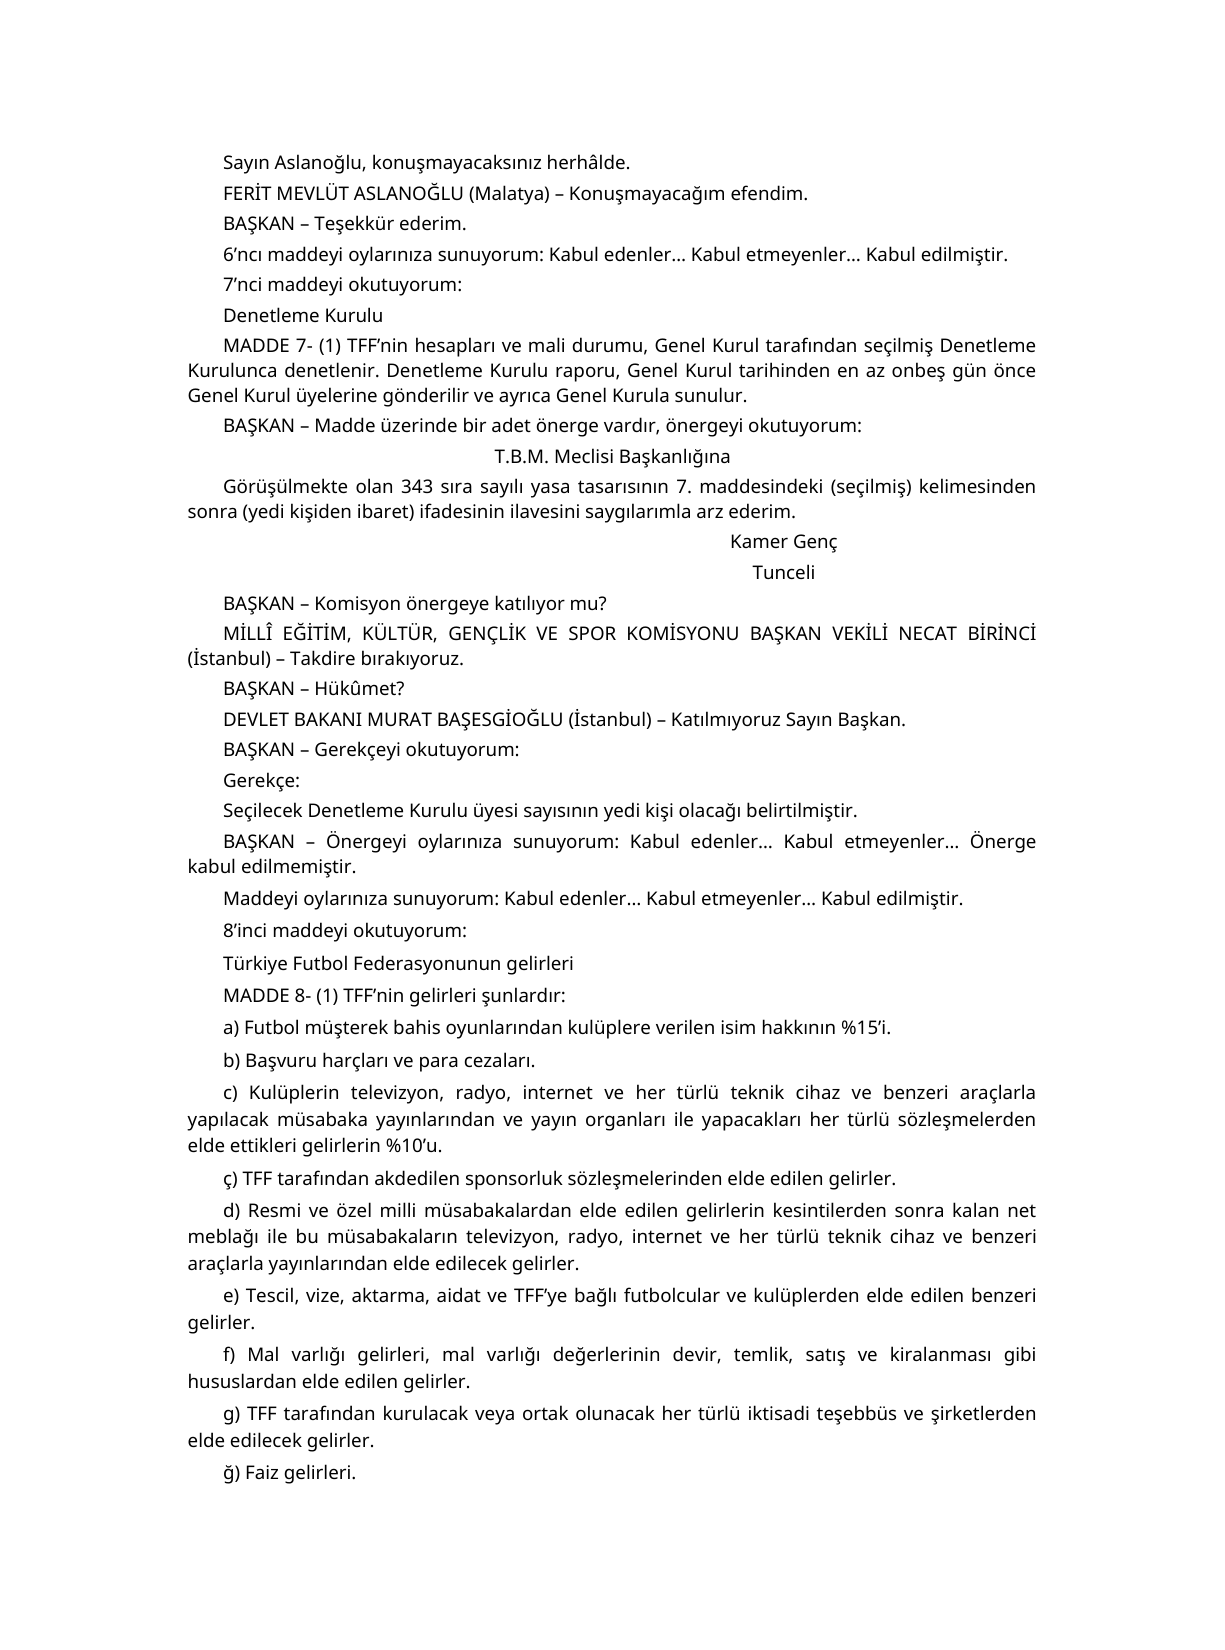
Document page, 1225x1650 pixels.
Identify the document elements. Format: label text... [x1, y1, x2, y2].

text MADDE 7- (1) TFF’nin hesapları ve mali durumu, Genel Kurul tarafından seçilmiş Denetleme Kurulunca denetlenir. Denetleme Kurulu raporu, Genel Kurul tarihinden en az onbeş gün önce Genel Kurul üyelerine gönderilir ve ayrıca Genel Kurula sunulur. [187, 333, 1037, 407]
text BAŞKAN – Komisyon önergeye katılıyor mu? [187, 590, 1037, 615]
text Sayın Aslanoğlu, konuşmayacaksınız herhâlde. [187, 150, 1037, 175]
text ç) TFF tarafından akdedilen sponsorluk sözleşmelerinden elde edilen gelirler. [187, 1164, 1037, 1190]
text FERİT MEVLÜT ASLANOĞLU (Malatya) – Konuşmayacağım efendim. [187, 181, 1037, 205]
text g) TFF tarafından kurulacak veya ortak olunacak her türlü iktisadi teşebbüs ve şirketlerden elde edilecek gelirler. [187, 1399, 1037, 1453]
text 8’inci maddeyi okutuyorum: [187, 916, 1037, 943]
text b) Başvuru harçları ve para cezaları. [187, 1046, 1037, 1072]
text 6’ncı maddeyi oylarınıza sunuyorum: Kabul edenler… Kabul etmeyenler… Kabul edilmiştir. [187, 242, 1037, 266]
text Denetleme Kurulu [187, 303, 1037, 327]
text BAŞKAN – Gerekçeyi okutuyorum: [187, 737, 1037, 762]
text T.B.M. Meclisi Başkanlığına [187, 443, 1037, 468]
text Tunceli [187, 560, 1037, 584]
text BAŞKAN – Madde üzerinde bir adet önerge vardır, önergeyi okutuyorum: [187, 413, 1037, 438]
text c) Kulüplerin televizyon, radyo, internet ve her türlü teknik cihaz ve benzeri araçlarla yapılacak müsabaka yayınlarından ve yayın organları ile yapacakları her türlü sözleşmelerden elde ettikleri gelirlerin %10’u. [187, 1078, 1037, 1158]
text a) Futbol müşterek bahis oyunlarından kulüplere verilen isim hakkının %15’i. [187, 1013, 1037, 1040]
text BAŞKAN – Önergeyi oylarınıza sunuyorum: Kabul edenler… Kabul etmeyenler… Önerge kabul edilmemiştir. [187, 829, 1037, 878]
text d) Resmi ve özel milli müsabakalardan elde edilen gelirlerin kesintilerden sonra kalan net meblağı ile bu müsabakaların televizyon, radyo, internet ve her türlü teknik cihaz ve benzeri araçlarla yayınlarından elde edilecek gelirler. [187, 1196, 1037, 1276]
text Maddeyi oylarınıza sunuyorum: Kabul edenler… Kabul etmeyenler… Kabul edilmiştir. [187, 884, 1037, 910]
text BAŞKAN – Teşekkür ederim. [187, 211, 1037, 236]
text Seçilecek Denetleme Kurulu üyesi sayısının yedi kişi olacağı belirtilmiştir. [187, 798, 1037, 823]
text Görüşülmekte olan 343 sıra sayılı yasa tasarısının 7. maddesindeki (seçilmiş) kelimesinden sonra (yedi kişiden ibaret) ifadesinin ilavesini saygılarımla arz ederim. [187, 474, 1037, 523]
text DEVLET BAKANI MURAT BAŞESGİOĞLU (İstanbul) – Katılmıyoruz Sayın Başkan. [187, 707, 1037, 731]
text 7’nci maddeyi okutuyorum: [187, 272, 1037, 297]
text ğ) Faiz gelirleri. [187, 1458, 1037, 1485]
text e) Tescil, vize, aktarma, aidat ve TFF’ye bağlı futbolcular ve kulüplerden elde edilen benzeri gelirler. [187, 1282, 1037, 1335]
text Gerekçe: [187, 768, 1037, 792]
text BAŞKAN – Hükûmet? [187, 676, 1037, 701]
text Türkiye Futbol Federasyonunun gelirleri [187, 949, 1037, 975]
text MİLLÎ EĞİTİM, KÜLTÜR, GENÇLİK VE SPOR KOMİSYONU BAŞKAN VEKİLİ NECAT BİRİNCİ (İstanbul) – Takdire bırakıyoruz. [187, 621, 1037, 670]
text MADDE 8- (1) TFF’nin gelirleri şunlardır: [187, 981, 1037, 1008]
text f) Mal varlığı gelirleri, mal varlığı değerlerinin devir, temlik, satış ve kiralanması gibi hususlardan elde edilen gelirler. [187, 1341, 1037, 1394]
text Kamer Genç [187, 529, 1037, 554]
